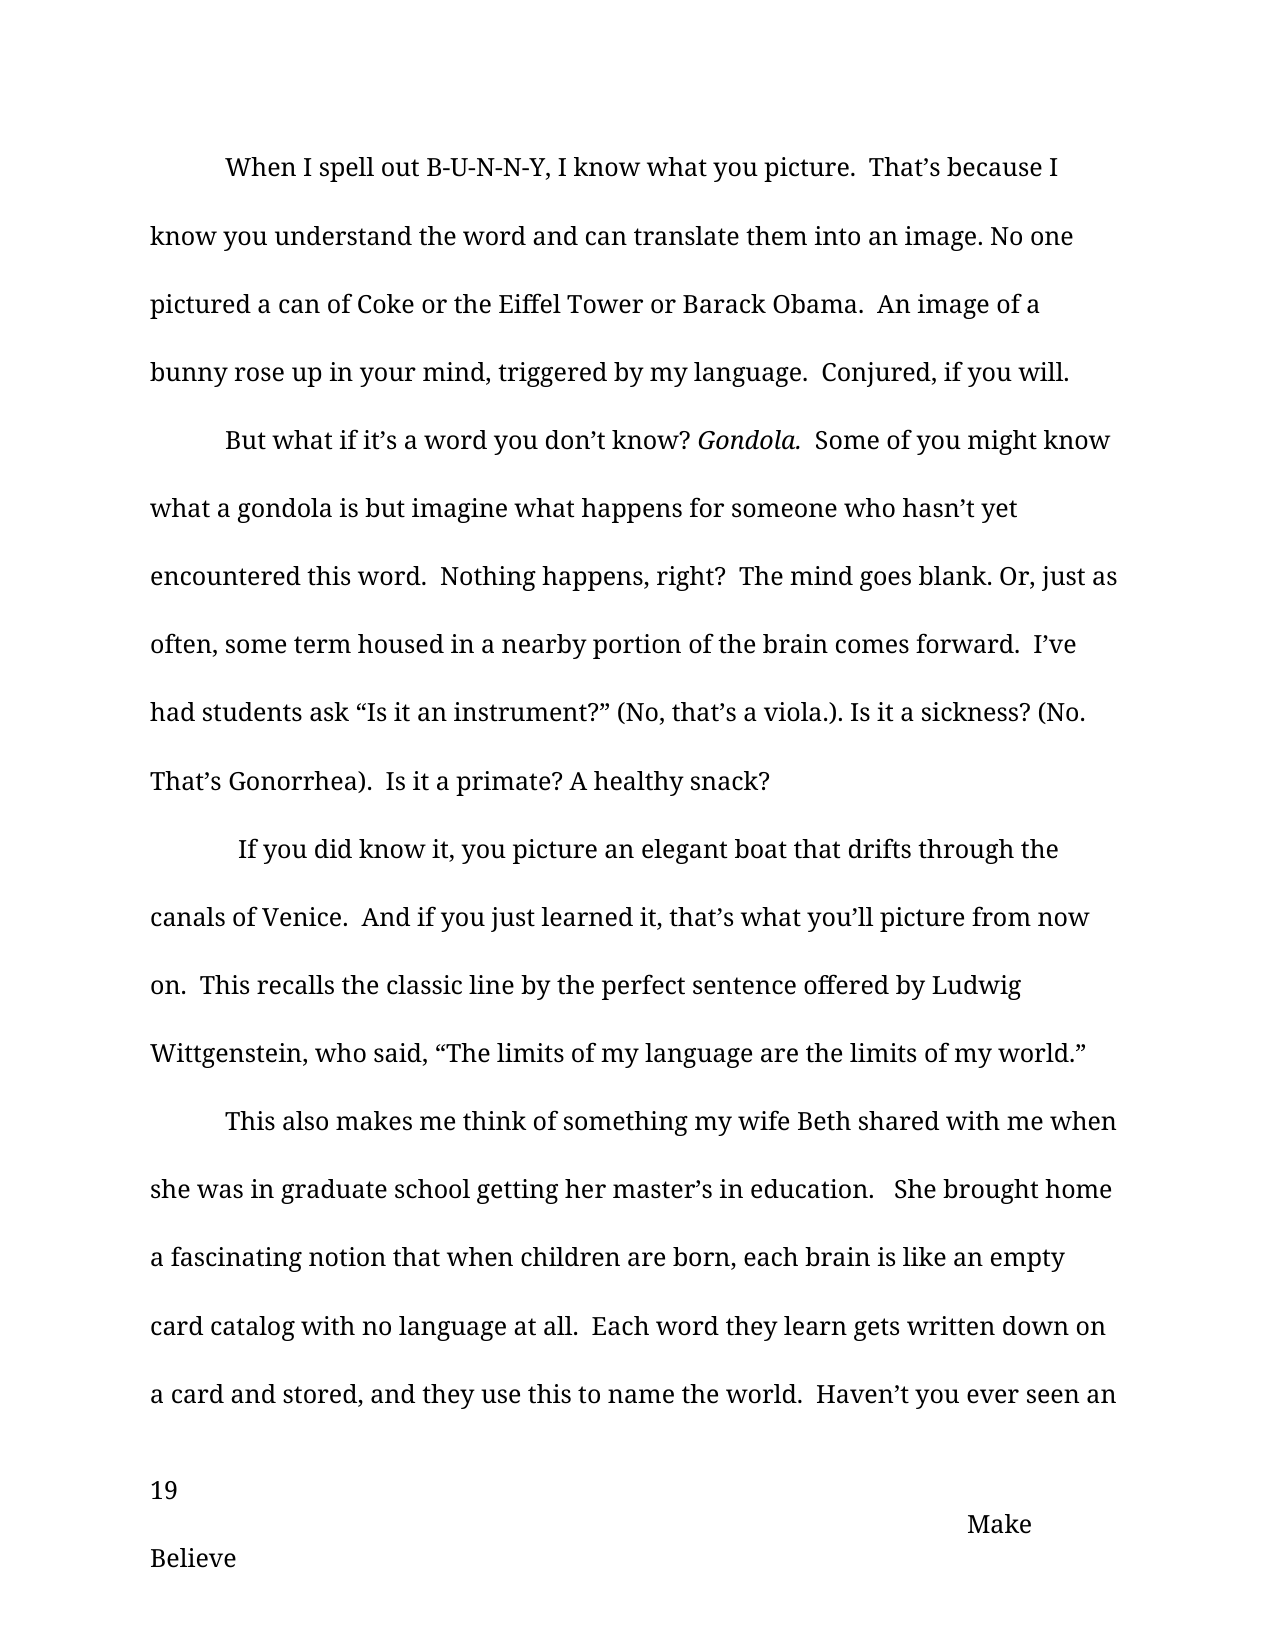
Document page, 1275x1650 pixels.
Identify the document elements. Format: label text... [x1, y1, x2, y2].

text When I spell out B-U-N-N-Y, I know what you picture. That’s because I know you understand the word and can translate them into an image. No one pictured a can of Coke or the Eiffel Tower or Barack Obama. An image of a bunny rose up in your mind, triggered by my language. Conjured, if you will. [150, 150, 1125, 388]
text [150, 1104, 1125, 1410]
text But what if it’s a word you don’t know? Gondola. Some of you might know what a gondola is but imagine what happens for someone who hasn’t yet encountered this word. Nothing happens, right? The mind goes blank. Or, just as often, some term housed in a nearby portion of the brain comes forward. I’ve had students ask “Is it an instrument?” (No, that’s a viola.). Is it a sickness? (No. That’s Gonorrhea). Is it a primate? A healthy snack? [150, 422, 1125, 797]
text If you did know it, you picture an elegant boat that drifts through the canals of Venice. And if you just learned it, that’s what you’ll picture from now on. This recalls the classic line by the perfect sentence offered by Ludwig Wittgenstein, who said, “The limits of my language are the limits of my world.” [150, 831, 1125, 1070]
